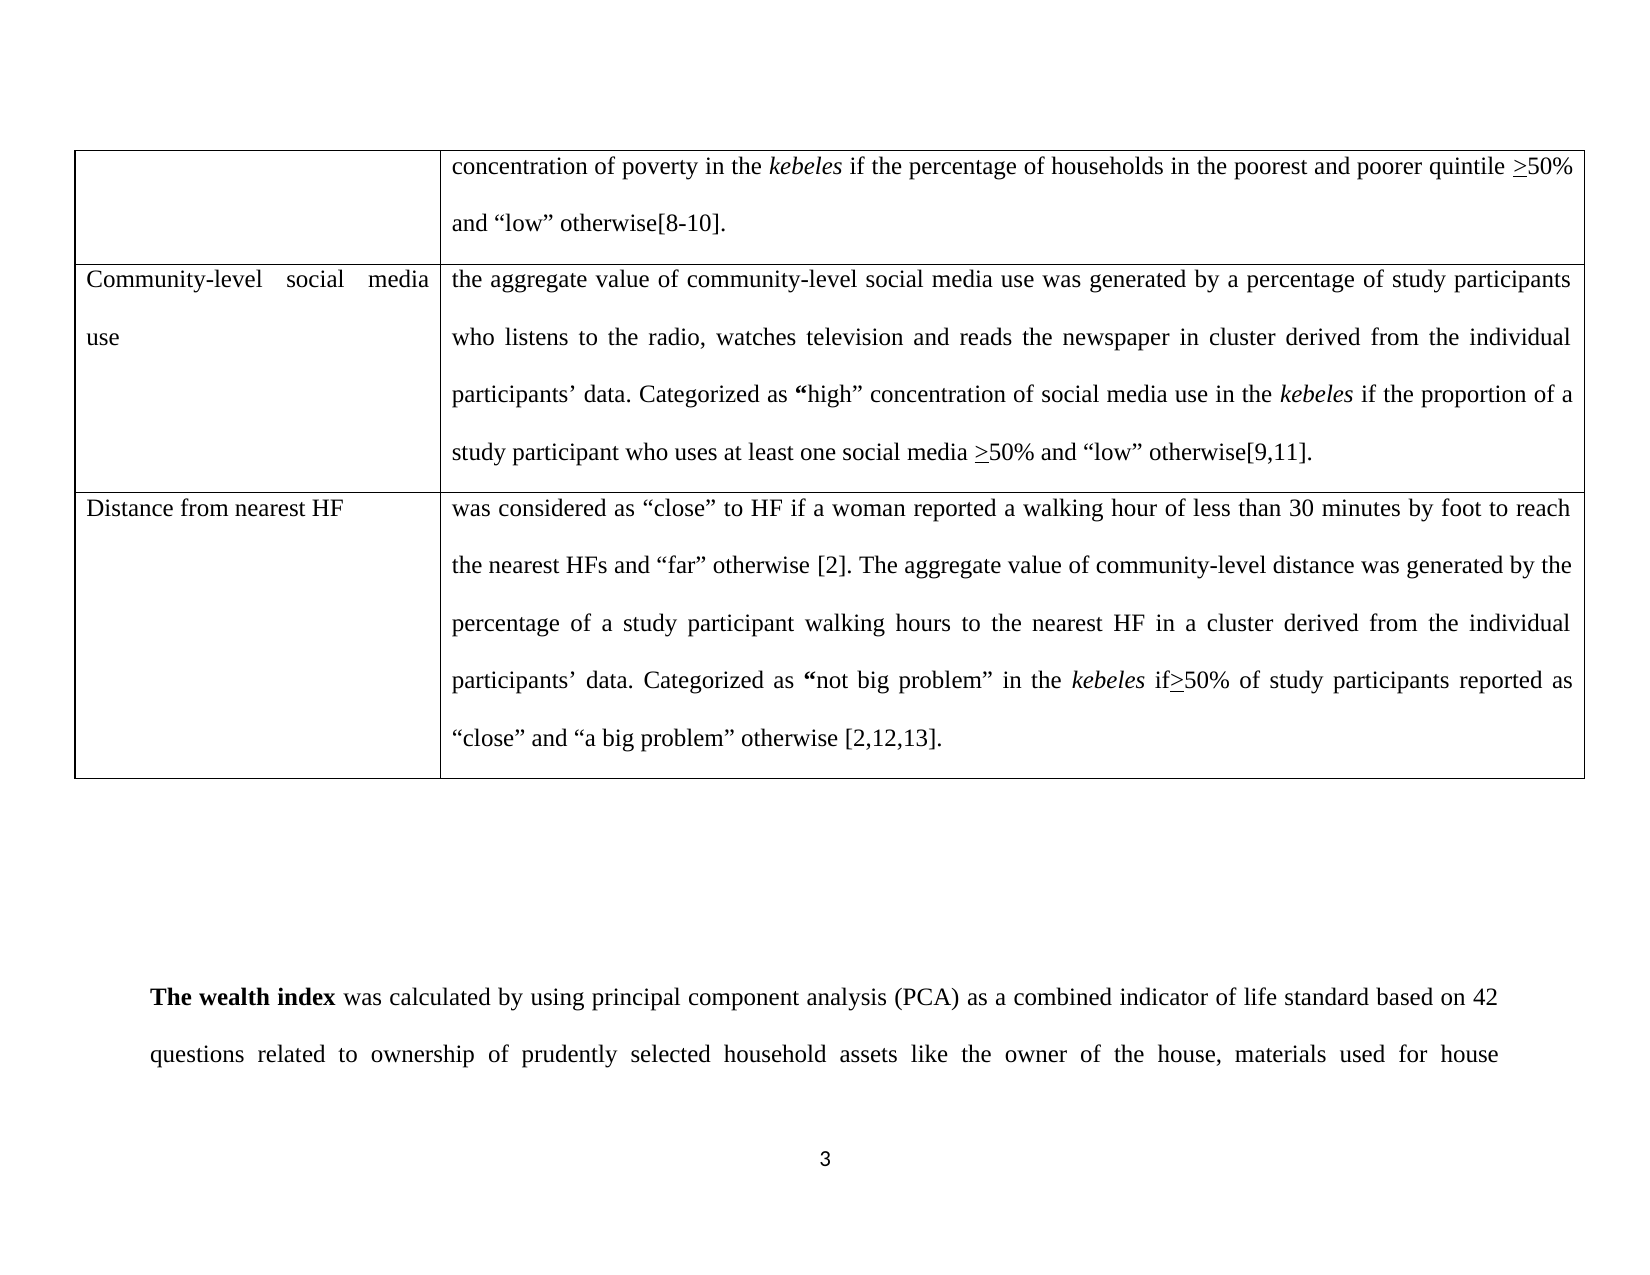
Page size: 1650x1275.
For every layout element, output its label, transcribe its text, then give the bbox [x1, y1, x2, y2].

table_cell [441, 151, 1584, 263]
table_cell the aggregate value of community-level social media use was generated by a percentage of study participants who listens to the radio, watches television and reads the newspaper in cluster derived from the individual participants’ data. Categorized as “high” concentration of social media use in the kebeles if the proportion of a study participant who uses at least one social media >50% and “low” otherwise[9,11]. [441, 265, 1584, 492]
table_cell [76, 151, 440, 263]
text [150, 982, 1500, 1068]
table_cell Distance from nearest HF [76, 493, 440, 778]
table_cell Community-level social media use [76, 265, 440, 492]
table_cell was considered as “close” to HF if a woman reported a walking hour of less than 30 minutes by foot to reach the nearest HFs and “far” otherwise [2]. The aggregate value of community-level distance was generated by the percentage of a study participant walking hours to the nearest HF in a cluster derived from the individual participants’ data. Categorized as “not big problem” in the kebeles if>50% of study participants reported as “close” and “a big problem” otherwise [2,12,13]. [441, 493, 1584, 778]
